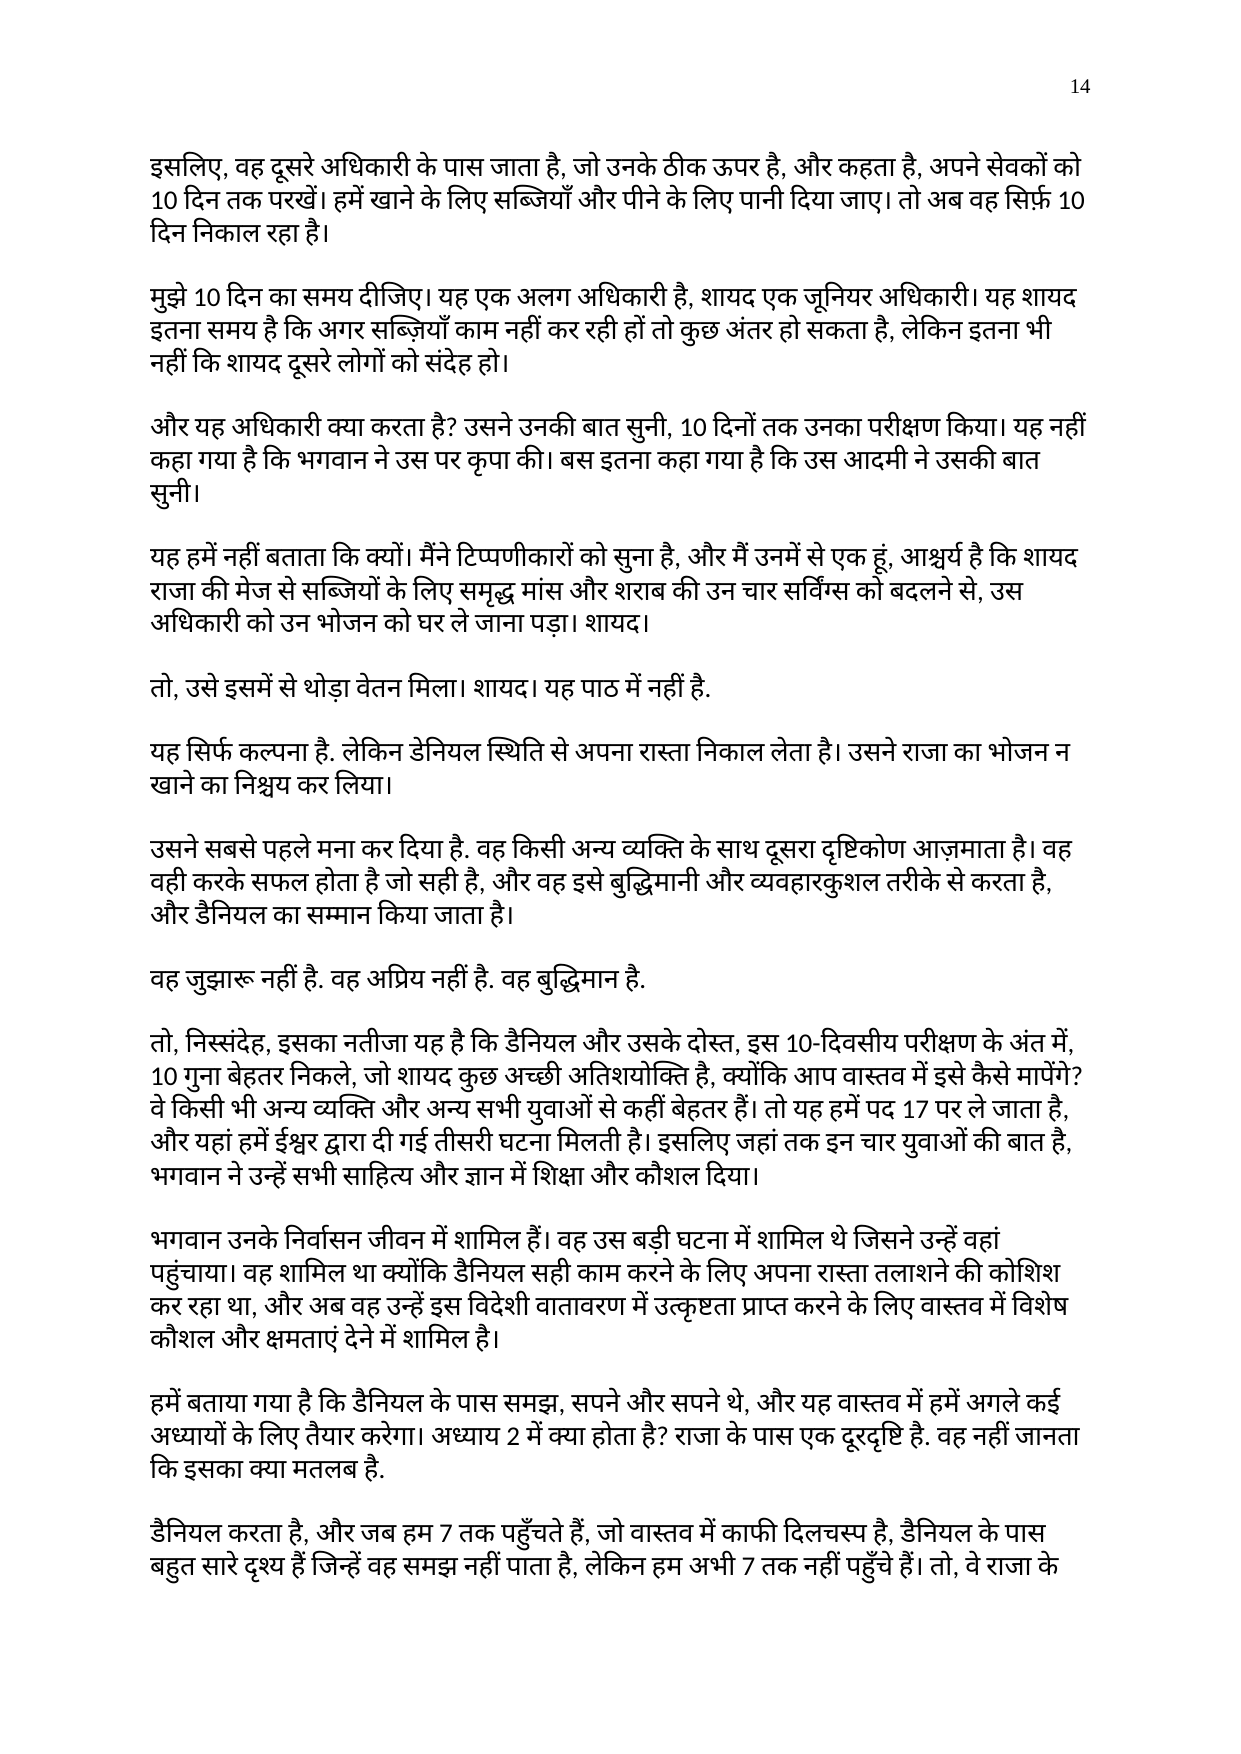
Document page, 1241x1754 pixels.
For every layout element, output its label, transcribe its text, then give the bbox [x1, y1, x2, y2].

text तो, निस्संदेह, इसका नतीजा यह है कि डैनियल और उसके दोस्त, इस 10-दिवसीय परीक्षण के अंत में, 10 गुना बेहतर निकले, जो शायद कुछ अच्छी अतिशयोक्ति है, क्योंकि आप वास्तव में इसे कैसे मापेंगे? वे किसी भी अन्य व्यक्ति और अन्य सभी युवाओं से कहीं बेहतर हैं। तो यह हमें पद 17 पर ले जाता है, और यहां हमें ईश्वर द्वारा दी गई तीसरी घटना मिलती है। इसलिए जहां तक इन चार युवाओं की बात है, भगवान ने उन्हें सभी साहित्य और ज्ञान में शिक्षा और कौशल दिया। [150, 1027, 1090, 1192]
text वह जुझारू नहीं है. वह अप्रिय नहीं है. वह बुद्धिमान है. [150, 962, 1090, 995]
text मुझे 10 दिन का समय दीजिए। यह एक अलग अधिकारी है, शायद एक जूनियर अधिकारी। यह शायद इतना समय है कि अगर सब्ज़ियाँ काम नहीं कर रही हों तो कुछ अंतर हो सकता है, लेकिन इतना भी नहीं कि शायद दूसरे लोगों को संदेह हो। [150, 280, 1090, 379]
text तो, उसे इसमें से थोड़ा वेतन मिला। शायद। यह पाठ में नहीं है. [150, 671, 1090, 704]
text भगवान उनके निर्वासन जीवन में शामिल हैं। वह उस बड़ी घटना में शामिल थे जिसने उन्हें वहां पहुंचाया। वह शामिल था क्योंकि डैनियल सही काम करने के लिए अपना रास्ता तलाशने की कोशिश कर रहा था, और अब वह उन्हें इस विदेशी वातावरण में उत्कृष्टता प्राप्त करने के लिए वास्तव में विशेष कौशल और क्षमताएं देने में शामिल है। [150, 1223, 1090, 1355]
text हमें बताया गया है कि डैनियल के पास समझ, सपने और सपने थे, और यह वास्तव में हमें अगले कई अध्यायों के लिए तैयार करेगा। अध्याय 2 में क्या होता है? राजा के पास एक दूरदृष्टि है. वह नहीं जानता कि इसका क्या मतलब है. [150, 1386, 1090, 1485]
text यह हमें नहीं बताता कि क्यों। मैंने टिप्पणीकारों को सुना है, और मैं उनमें से एक हूं, आश्चर्य है कि शायद राजा की मेज से सब्जियों के लिए समृद्ध मांस और शराब की उन चार सर्विंग्स को बदलने से, उस अधिकारी को उन भोजन को घर ले जाना पड़ा। शायद। [150, 541, 1090, 640]
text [150, 1516, 1090, 1582]
text यह सिर्फ कल्पना है. लेकिन डेनियल स्थिति से अपना रास्ता निकाल लेता है। उसने राजा का भोजन न खाने का निश्चय कर लिया। [150, 735, 1090, 801]
text और यह अधिकारी क्या करता है? उसने उनकी बात सुनी, 10 दिनों तक उनका परीक्षण किया। यह नहीं कहा गया है कि भगवान ने उस पर कृपा की। बस इतना कहा गया है कि उस आदमी ने उसकी बात सुनी। [150, 410, 1090, 509]
text इसलिए, वह दूसरे अधिकारी के पास जाता है, जो उनके ठीक ऊपर है, और कहता है, अपने सेवकों को 10 दिन तक परखें। हमें खाने के लिए सब्जियाँ और पीने के लिए पानी दिया जाए। तो अब वह सिर्फ़ 10 दिन निकाल रहा है। [150, 150, 1090, 249]
text उसने सबसे पहले मना कर दिया है. वह किसी अन्य व्यक्ति के साथ दूसरा दृष्टिकोण आज़माता है। वह वही करके सफल होता है जो सही है, और वह इसे बुद्धिमानी और व्यवहारकुशल तरीके से करता है, और डैनियल का सम्मान किया जाता है। [150, 832, 1090, 931]
